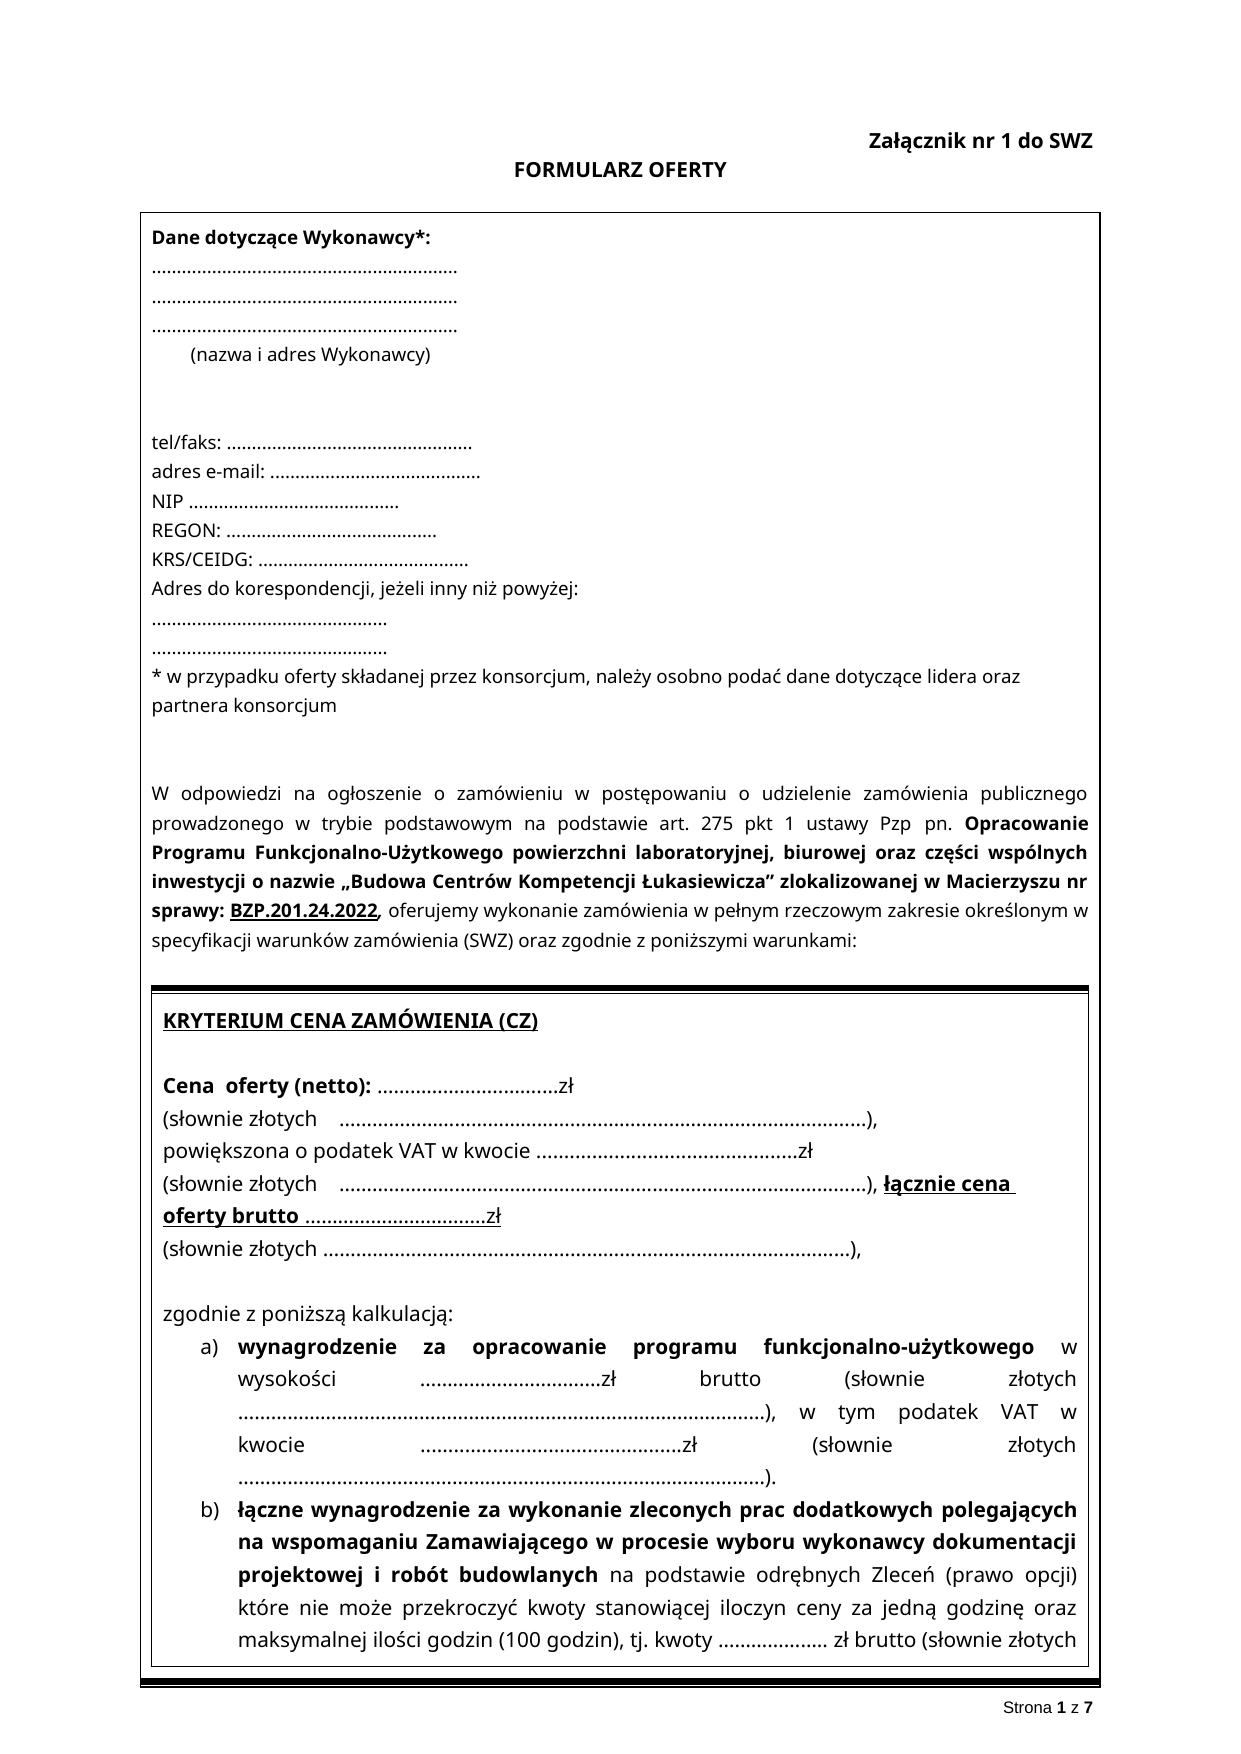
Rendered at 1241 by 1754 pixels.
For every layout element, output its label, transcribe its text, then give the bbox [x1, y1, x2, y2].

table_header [141, 213, 1099, 1678]
text FORMULARZ OFERTY [59, 155, 1181, 183]
text Załącznik nr 1 do SWZ [59, 126, 1093, 155]
